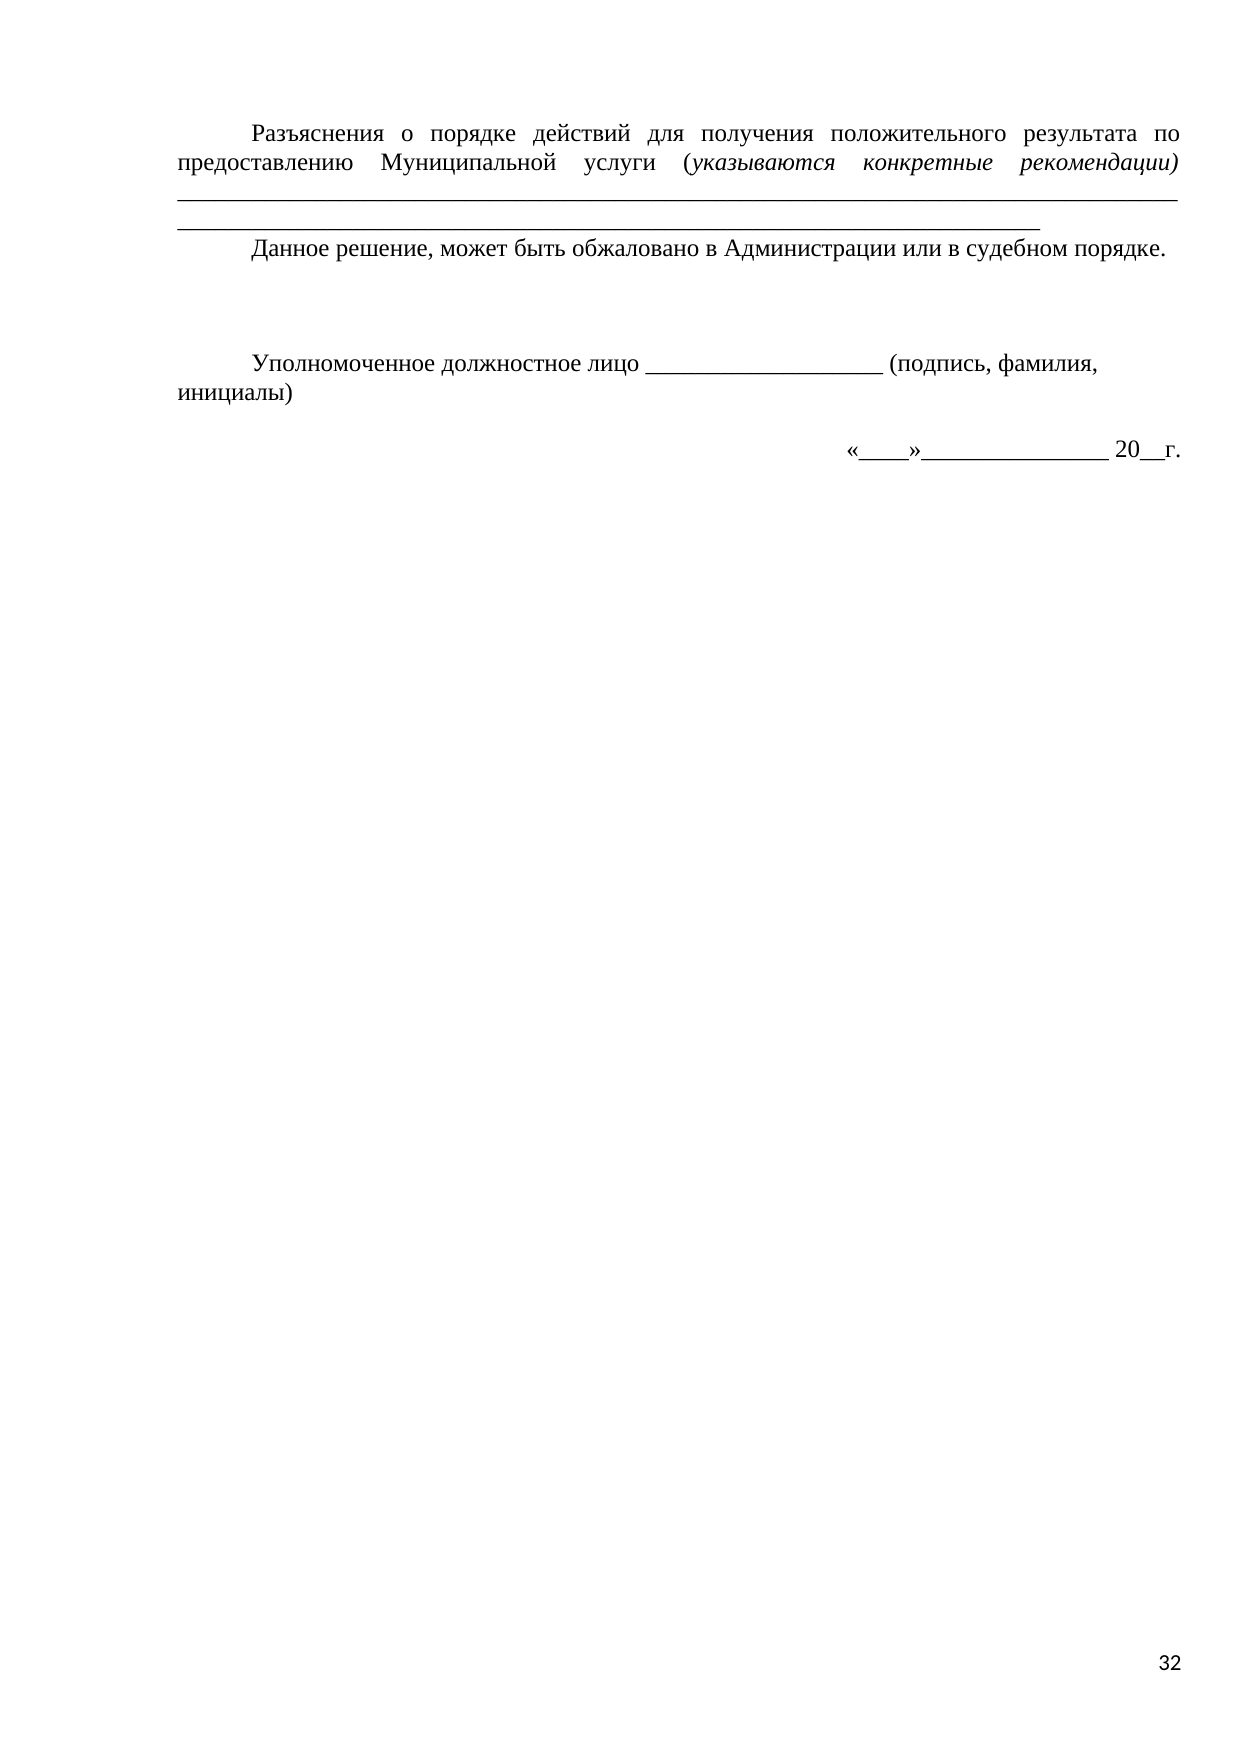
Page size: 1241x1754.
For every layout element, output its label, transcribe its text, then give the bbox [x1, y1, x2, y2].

text Уполномоченное должностное лицо ___________________ (подпись, фамилия, инициалы) [177, 348, 1181, 406]
text «____»_______________ 20__г. [177, 434, 1181, 463]
text Данное решение, может быть обжаловано в Администрации или в судебном порядке. [177, 233, 1181, 262]
list Разъяснения о порядке действий для получения положительного результата по предоставлению Муниципальной услуги (указываются конкретные рекомендации) _____________________________________________________________________________________________________________________________________________________ [177, 118, 1181, 233]
